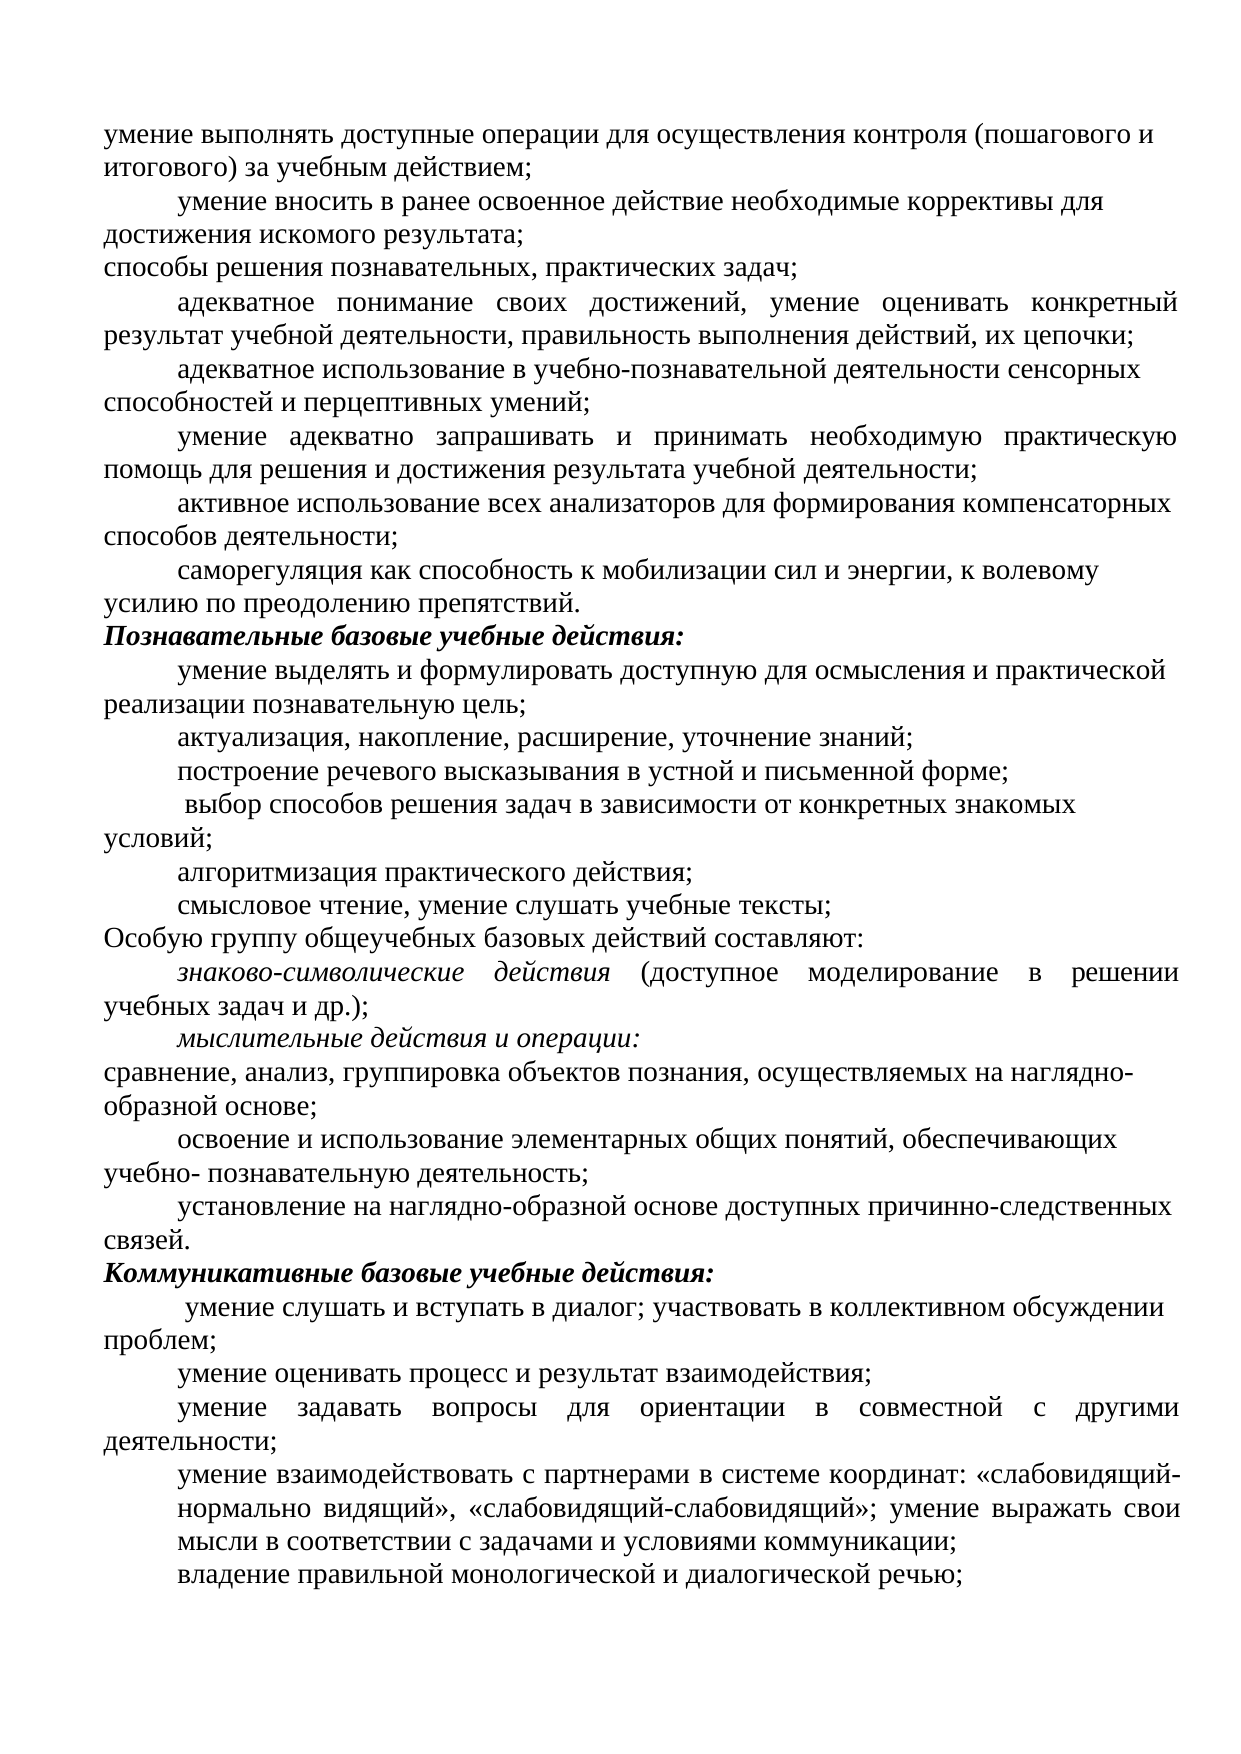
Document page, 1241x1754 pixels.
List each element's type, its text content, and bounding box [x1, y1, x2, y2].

text умение оценивать процесс и результат взаимодействия; [177, 1356, 1209, 1389]
text адекватное использование в учебно-познавательной деятельности сенсорных способностей и перцептивных умений; [103, 351, 1147, 418]
text активное использование всех анализаторов для формирования компенсаторных способов деятельности; [103, 485, 1209, 552]
text алгоритмизация практического действия; смысловое чтение, умение слушать учебные тексты; [177, 854, 832, 921]
subtitle Коммуникативные базовые учебные действия: [103, 1256, 1209, 1289]
text умение выделять и формулировать доступную для осмысления и практической реализации познавательную цель; [103, 652, 1209, 719]
text мыслительные действия и операции: [177, 1021, 1209, 1054]
text умение задавать вопросы для ориентации в совместной с другими деятельности; [103, 1389, 1181, 1456]
text освоение и использование элементарных общих понятий, обеспечивающих учебно- познавательную деятельность; [103, 1121, 1180, 1188]
text саморегуляция как способность к мобилизации сил и энергии, к волевому усилию по преодолению препятствий. [103, 552, 1147, 619]
text Особую группу общеучебных базовых действий составляют: [103, 921, 1209, 954]
text актуализация, накопление, расширение, уточнение знаний; построение речевого высказывания в устной и письменной форме; [177, 719, 1011, 787]
text владение правильной монологической и диалогической речью; [177, 1557, 1209, 1590]
text выбор способов решения задач в зависимости от конкретных знакомых условий; [103, 787, 1147, 854]
subtitle Познавательные базовые учебные действия: [103, 619, 1209, 652]
text адекватное понимание своих достижений, умение оценивать конкретный результат учебной деятельности, правильность выполнения действий, их цепочки; [103, 284, 1181, 351]
text умение вносить в ранее освоенное действие необходимые коррективы для достижения искомого результата; [103, 183, 1147, 250]
text умение слушать и вступать в диалог; участвовать в коллективном обсуждении проблем; [103, 1289, 1209, 1356]
text сравнение, анализ, группировка объектов познания, осуществляемых на наглядно- образной основе; [103, 1054, 1147, 1121]
text умение выполнять доступные операции для осуществления контроля (пошагового и итогового) за учебным действием; [103, 116, 1209, 183]
text умение взаимодействовать с партнерами в системе координат: «слабовидящий- нормально видящий», «слабовидящий-слабовидящий»; умение выражать свои мысли в соответствии с задачами и условиями коммуникации; [177, 1456, 1181, 1557]
text установление на наглядно-образной основе доступных причинно-следственных связей. [103, 1188, 1209, 1256]
text умение адекватно запрашивать и принимать необходимую практическую помощь для решения и достижения результата учебной деятельности; [103, 418, 1181, 485]
text знаково-символические действия (доступное моделирование в решении учебных задач и др.); [103, 954, 1181, 1021]
text способы решения познавательных, практических задач; [103, 250, 1209, 284]
